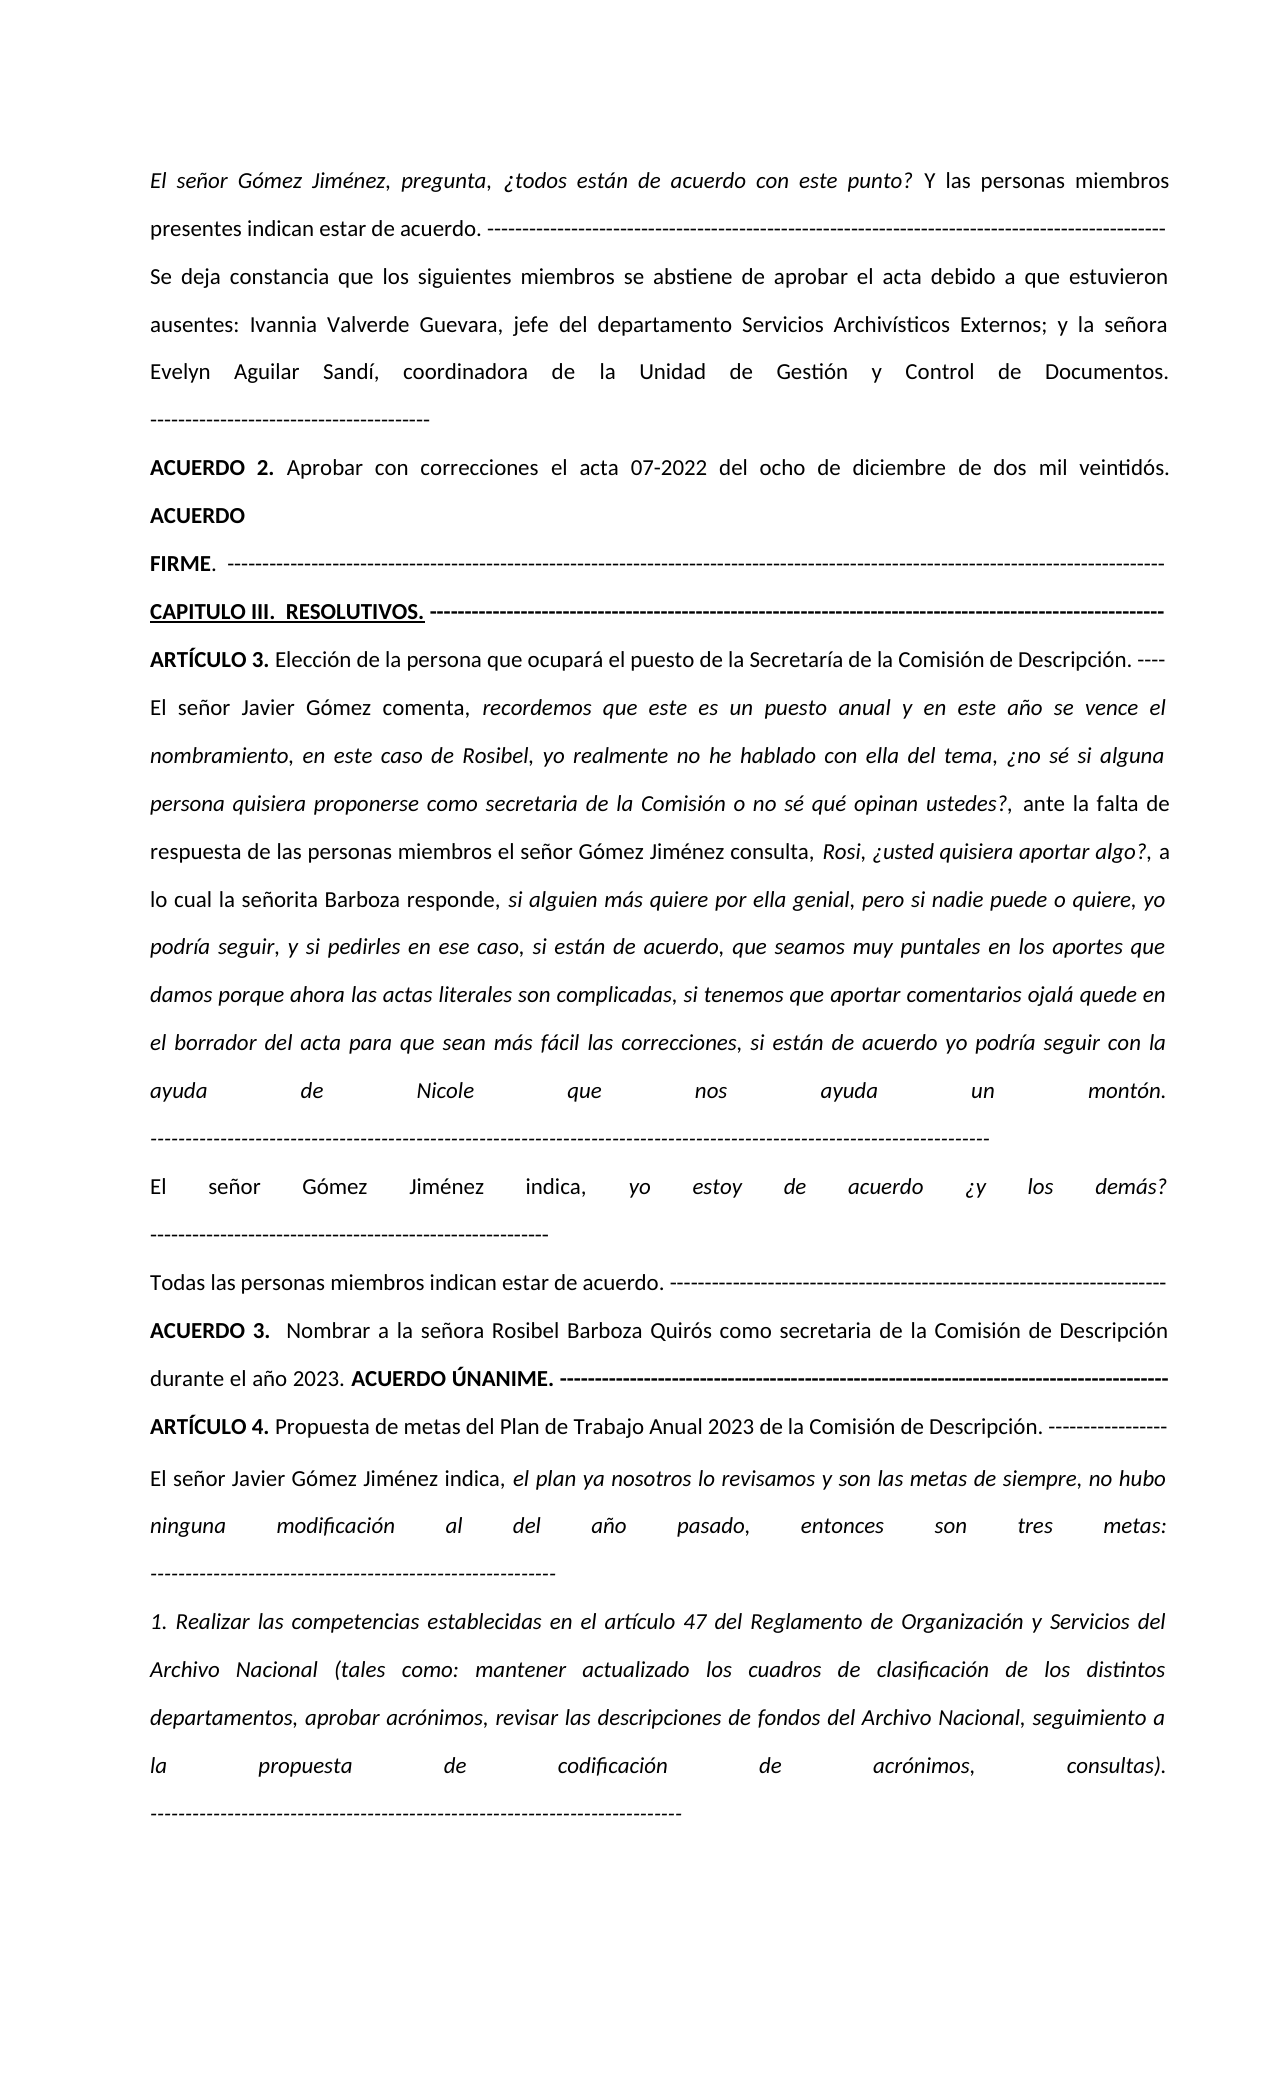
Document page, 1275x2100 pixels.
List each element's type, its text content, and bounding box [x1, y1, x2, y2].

text ARTÍCULO 3. Elección de la persona que ocupará el puesto de la Secretaría de la Comisión de Descripción. ---- [150, 629, 1170, 677]
text El señor Javier Gómez Jiménez indica, el plan ya nosotros lo revisamos y son las metas de siempre, no hubo ninguna modificación al del año pasado, entonces son tres metas: ---------------------------------------------------------- [150, 1444, 1170, 1587]
text Todas las personas miembros indican estar de acuerdo. ----------------------------------------------------------------------- [150, 1252, 1170, 1300]
text ACUERDO 3. Nombrar a la señora Rosibel Barboza Quirós como secretaria de la Comisión de Descripción durante el año 2023. ACUERDO ÚNANIME. ---------------------------------------------------------------------------------------ARTÍCULO 4. Propuesta de metas del Plan de Trabajo Anual 2023 de la Comisión de Descripción. ----------------- [150, 1300, 1170, 1444]
text El señor Gómez Jiménez, pregunta, ¿todos están de acuerdo con este punto? Y las personas miembros presentes indican estar de acuerdo. ------------------------------------------------------------------------------------------------- [150, 150, 1170, 246]
text 1. Realizar las competencias establecidas en el artículo 47 del Reglamento de Organización y Servicios del Archivo Nacional (tales como: mantener actualizado los cuadros de clasificación de los distintos departamentos, aprobar acrónimos, revisar las descripciones de fondos del Archivo Nacional, seguimiento a la propuesta de codificación de acrónimos, consultas). ---------------------------------------------------------------------------- [150, 1587, 1170, 1827]
text CAPITULO III. RESOLUTIVOS. --------------------------------------------------------------------------------------------------------- [150, 581, 1170, 629]
text ACUERDO 2. Aprobar con correcciones el acta 07-2022 del ocho de diciembre de dos mil veintidós. ACUERDO FIRME. -------------------------------------------------------------------------------------------------------------------------------------- [150, 437, 1170, 581]
text Se deja constancia que los siguientes miembros se abstiene de aprobar el acta debido a que estuvieron ausentes: Ivannia Valverde Guevara, jefe del departamento Servicios Archivísticos Externos; y la señora Evelyn Aguilar Sandí, coordinadora de la Unidad de Gestión y Control de Documentos. ---------------------------------------- [150, 246, 1170, 437]
text El señor Gómez Jiménez indica, yo estoy de acuerdo ¿y los demás? --------------------------------------------------------- [150, 1156, 1170, 1252]
text El señor Javier Gómez comenta, recordemos que este es un puesto anual y en este año se vence el nombramiento, en este caso de Rosibel, yo realmente no he hablado con ella del tema, ¿no sé si alguna persona quisiera proponerse como secretaria de la Comisión o no sé qué opinan ustedes?, ante la falta de respuesta de las personas miembros el señor Gómez Jiménez consulta, Rosi, ¿usted quisiera aportar algo?, a lo cual la señorita Barboza responde, si alguien más quiere por ella genial, pero si nadie puede o quiere, yo podría seguir, y si pedirles en ese caso, si están de acuerdo, que seamos muy puntales en los aportes que damos porque ahora las actas literales son complicadas, si tenemos que aportar comentarios ojalá quede en el borrador del acta para que sean más fácil las correcciones, si están de acuerdo yo podría seguir con la ayuda de Nicole que nos ayuda un montón. ------------------------------------------------------------------------------------------------------------------------ [150, 677, 1170, 1156]
